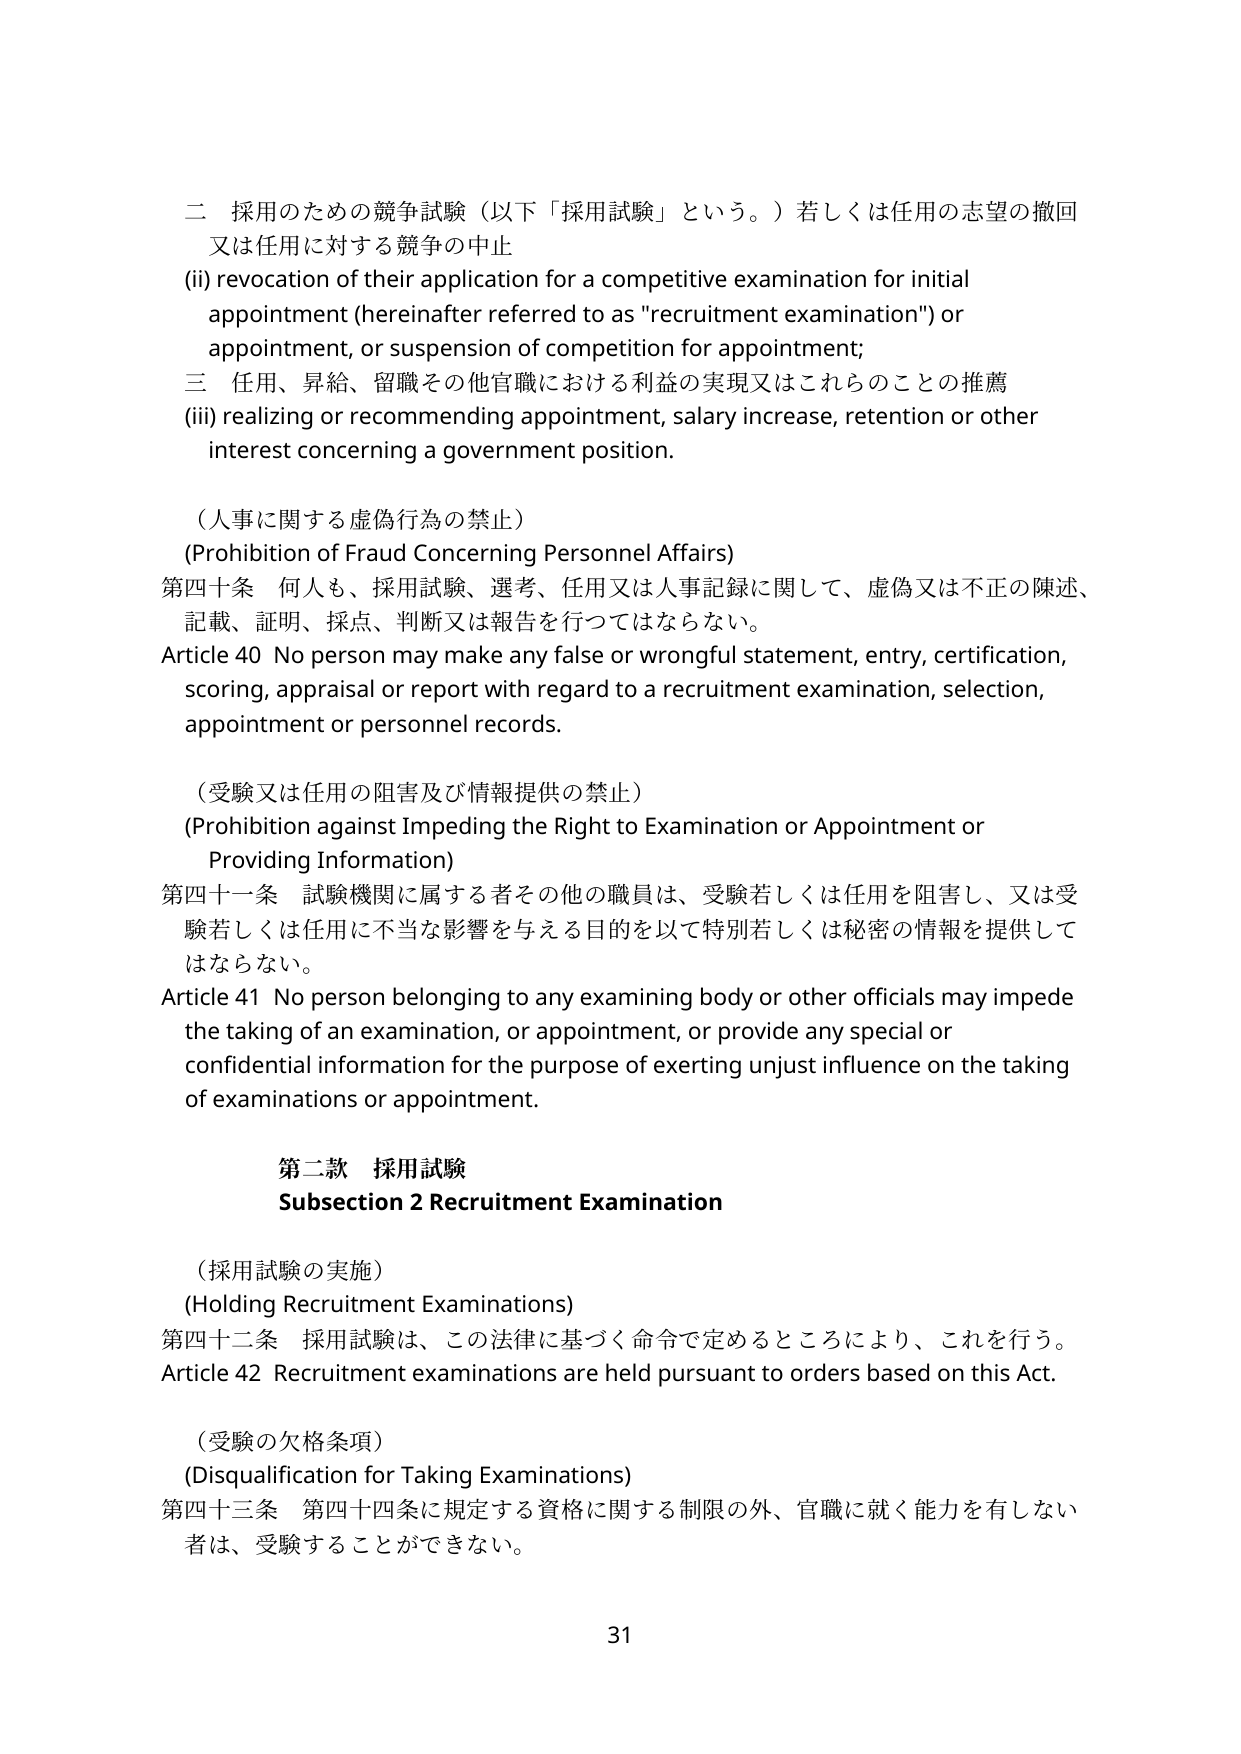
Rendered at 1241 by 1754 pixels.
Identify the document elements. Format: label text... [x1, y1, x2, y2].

text （採用試験の実施） [184, 1253, 1079, 1287]
text Article 40 No person may make any false or wrongful statement, entry, certification, scoring, appraisal or report with regard to a recruitment examination, selection, appointment or personnel records. [161, 638, 1079, 740]
text 第四十二条 採用試験は、この法律に基づく命令で定めるところにより、これを行う。 [161, 1321, 1079, 1355]
text 第四十条 何人も、採用試験、選考、任用又は人事記録に関して、虚偽又は不正の陳述、記載、証明、採点、判断又は報告を行つてはならない。 [161, 569, 1079, 638]
text (Holding Recruitment Examinations) [184, 1287, 1079, 1321]
text （受験の欠格条項） [184, 1424, 1079, 1458]
text （人事に関する虚偽行為の禁止） [184, 501, 1079, 535]
text (Prohibition of Fraud Concerning Personnel Affairs) [184, 535, 1079, 569]
text (ii) revocation of their application for a competitive examination for initial appointment (hereinafter referred to as "recruitment examination") or appointment, or suspension of competition for appointment; [184, 262, 1079, 364]
text 第二款 採用試験 [276, 1150, 1079, 1184]
text （受験又は任用の阻害及び情報提供の禁止） [184, 774, 1079, 809]
text 二 採用のための競争試験（以下「採用試験」という。）若しくは任用の志望の撤回又は任用に対する競争の中止 [184, 194, 1079, 262]
text Article 42 Recruitment examinations are held pursuant to orders based on this Act. [161, 1355, 1079, 1389]
text Subsection 2 Recruitment Examination [276, 1184, 1079, 1219]
text 三 任用、昇給、留職その他官職における利益の実現又はこれらのことの推薦 [184, 364, 1079, 399]
text (Prohibition against Impeding the Right to Examination or Appointment or Providing Information) [184, 809, 1079, 877]
text (Disqualification for Taking Examinations) [184, 1458, 1079, 1492]
text (iii) realizing or recommending appointment, salary increase, retention or other interest concerning a government position. [184, 399, 1079, 467]
text Article 41 No person belonging to any examining body or other officials may impede the taking of an examination, or appointment, or provide any special or confidential information for the purpose of exerting unjust influence on the taking of examinations or appointment. [161, 979, 1079, 1116]
text 第四十一条 試験機関に属する者その他の職員は、受験若しくは任用を阻害し、又は受験若しくは任用に不当な影響を与える目的を以て特別若しくは秘密の情報を提供してはならない。 [161, 877, 1079, 979]
text 第四十三条 第四十四条に規定する資格に関する制限の外、官職に就く能力を有しない者は、受験することができない。 [161, 1492, 1079, 1560]
